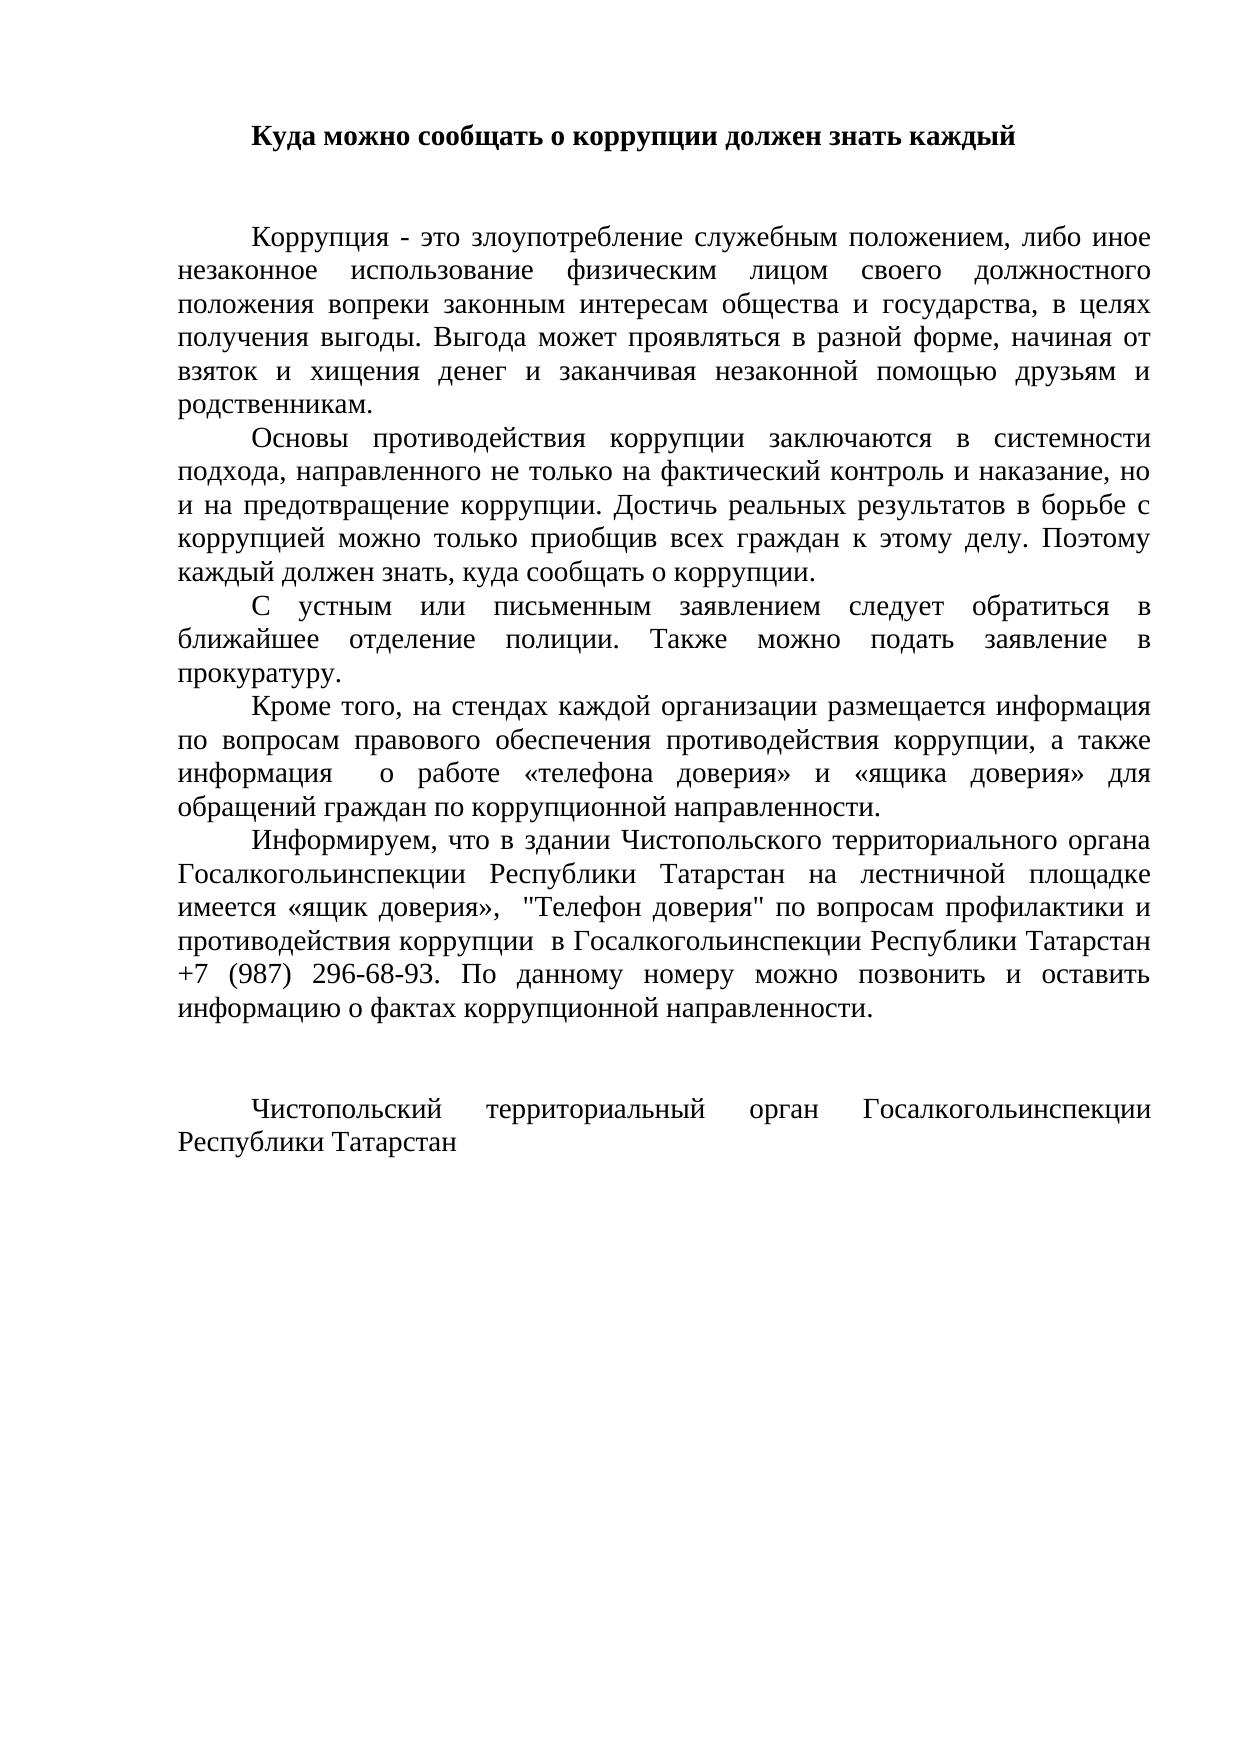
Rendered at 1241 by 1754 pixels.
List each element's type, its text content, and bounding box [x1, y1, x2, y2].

text С устным или письменным заявлением следует обратиться в ближайшее отделение полиции. Также можно подать заявление в прокуратуру. [177, 588, 1152, 688]
text Кроме того, на стендах каждой организации размещается информация по вопросам правового обеспечения противодействия коррупции, а также информация о работе «телефона доверия» и «ящика доверия» для обращений граждан по коррупционной направленности. [177, 688, 1152, 822]
text Коррупция - это злоупотребление служебным положением, либо иное незаконное использование физическим лицом своего должностного положения вопреки законным интересам общества и государства, в целях получения выгоды. Выгода может проявляться в разной форме, начиная от взяток и хищения денег и заканчивая незаконной помощью друзьям и родственникам. [177, 219, 1152, 420]
text Куда можно сообщать о коррупции должен знать каждый [177, 118, 1152, 152]
text Информируем, что в здании Чистопольского территориального органа Госалкогольинспекции Республики Татарстан на лестничной площадке имеется «ящик доверия», "Телефон доверия" по вопросам профилактики и противодействия коррупции в Госалкогольинспекции Республики Татарстан +7 (987) 296-68-93. По данному номеру можно позвонить и оставить информацию о фактах коррупционной направленности. [177, 822, 1152, 1024]
text Чистопольский территориальный орган Госалкогольинспекции Республики Татарстан [177, 1091, 1152, 1158]
text Основы противодействия коррупции заключаются в системности подхода, направленного не только на фактический контроль и наказание, но и на предотвращение коррупции. Достичь реальных результатов в борьбе с коррупцией можно только приобщив всех граждан к этому делу. Поэтому каждый должен знать, куда сообщать о коррупции. [177, 420, 1152, 588]
